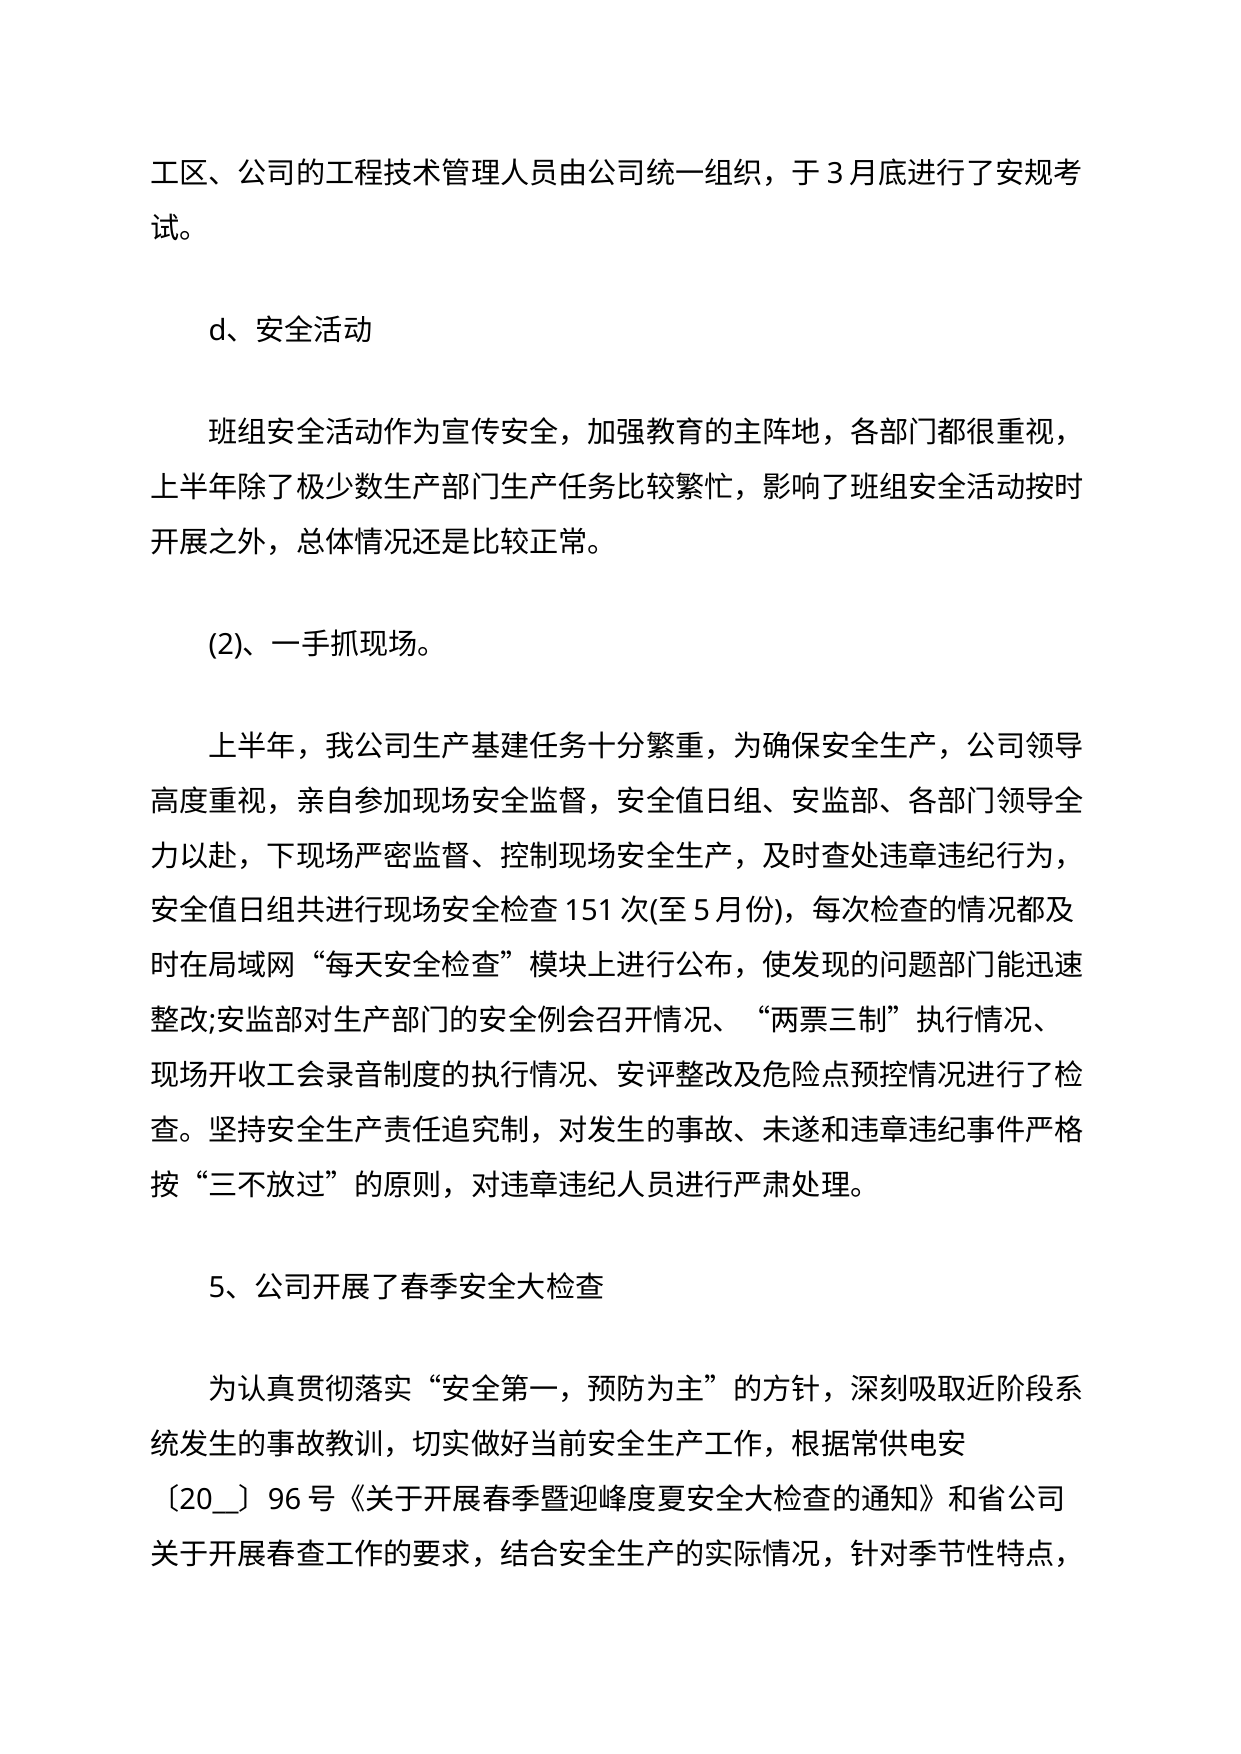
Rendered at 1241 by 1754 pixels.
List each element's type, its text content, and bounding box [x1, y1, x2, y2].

text 班组安全活动作为宣传安全，加强教育的主阵地，各部门都很重视，上半年除了极少数生产部门生产任务比较繁忙，影响了班组安全活动按时开展之外，总体情况还是比较正常。 [150, 409, 1090, 561]
text 5、公司开展了春季安全大检查 [150, 1263, 1090, 1306]
text 上半年，我公司生产基建任务十分繁重，为确保安全生产，公司领导高度重视，亲自参加现场安全监督，安全值日组、安监部、各部门领导全力以赴，下现场严密监督、控制现场安全生产，及时查处违章违纪行为，安全值日组共进行现场安全检查151次(至5月份)，每次检查的情况都及时在局域网“每天安全检查”模块上进行公布，使发现的问题部门能迅速整改;安监部对生产部门的安全例会召开情况、“两票三制”执行情况、现场开收工会录音制度的执行情况、安评整改及危险点预控情况进行了检查。坚持安全生产责任追究制，对发生的事故、未遂和违章违纪事件严格按“三不放过”的原则，对违章违纪人员进行严肃处理。 [150, 722, 1090, 1204]
text (2)、一手抓现场。 [150, 620, 1090, 663]
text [150, 1365, 1090, 1572]
text d、安全活动 [150, 307, 1090, 349]
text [150, 150, 1090, 247]
